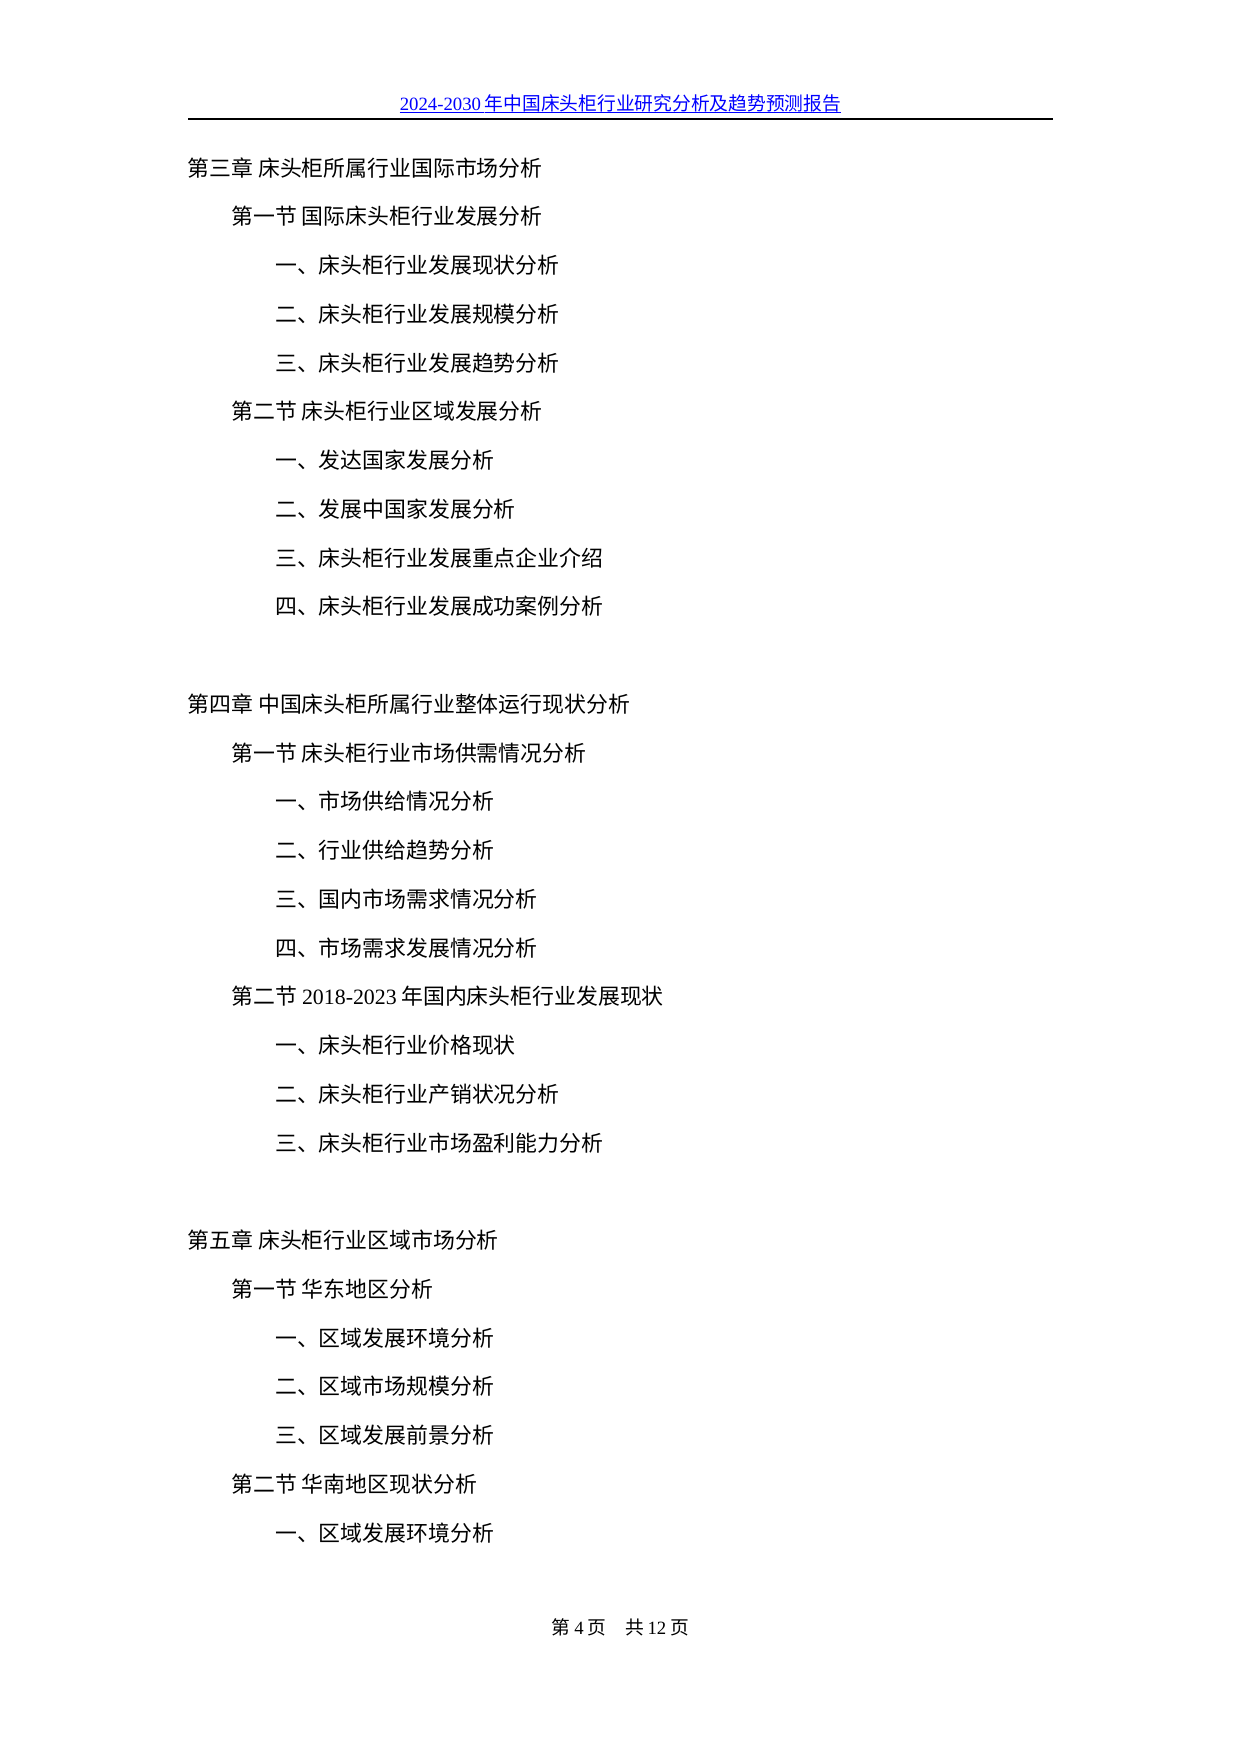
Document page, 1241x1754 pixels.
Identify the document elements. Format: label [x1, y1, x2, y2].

text [187, 150, 1053, 1548]
